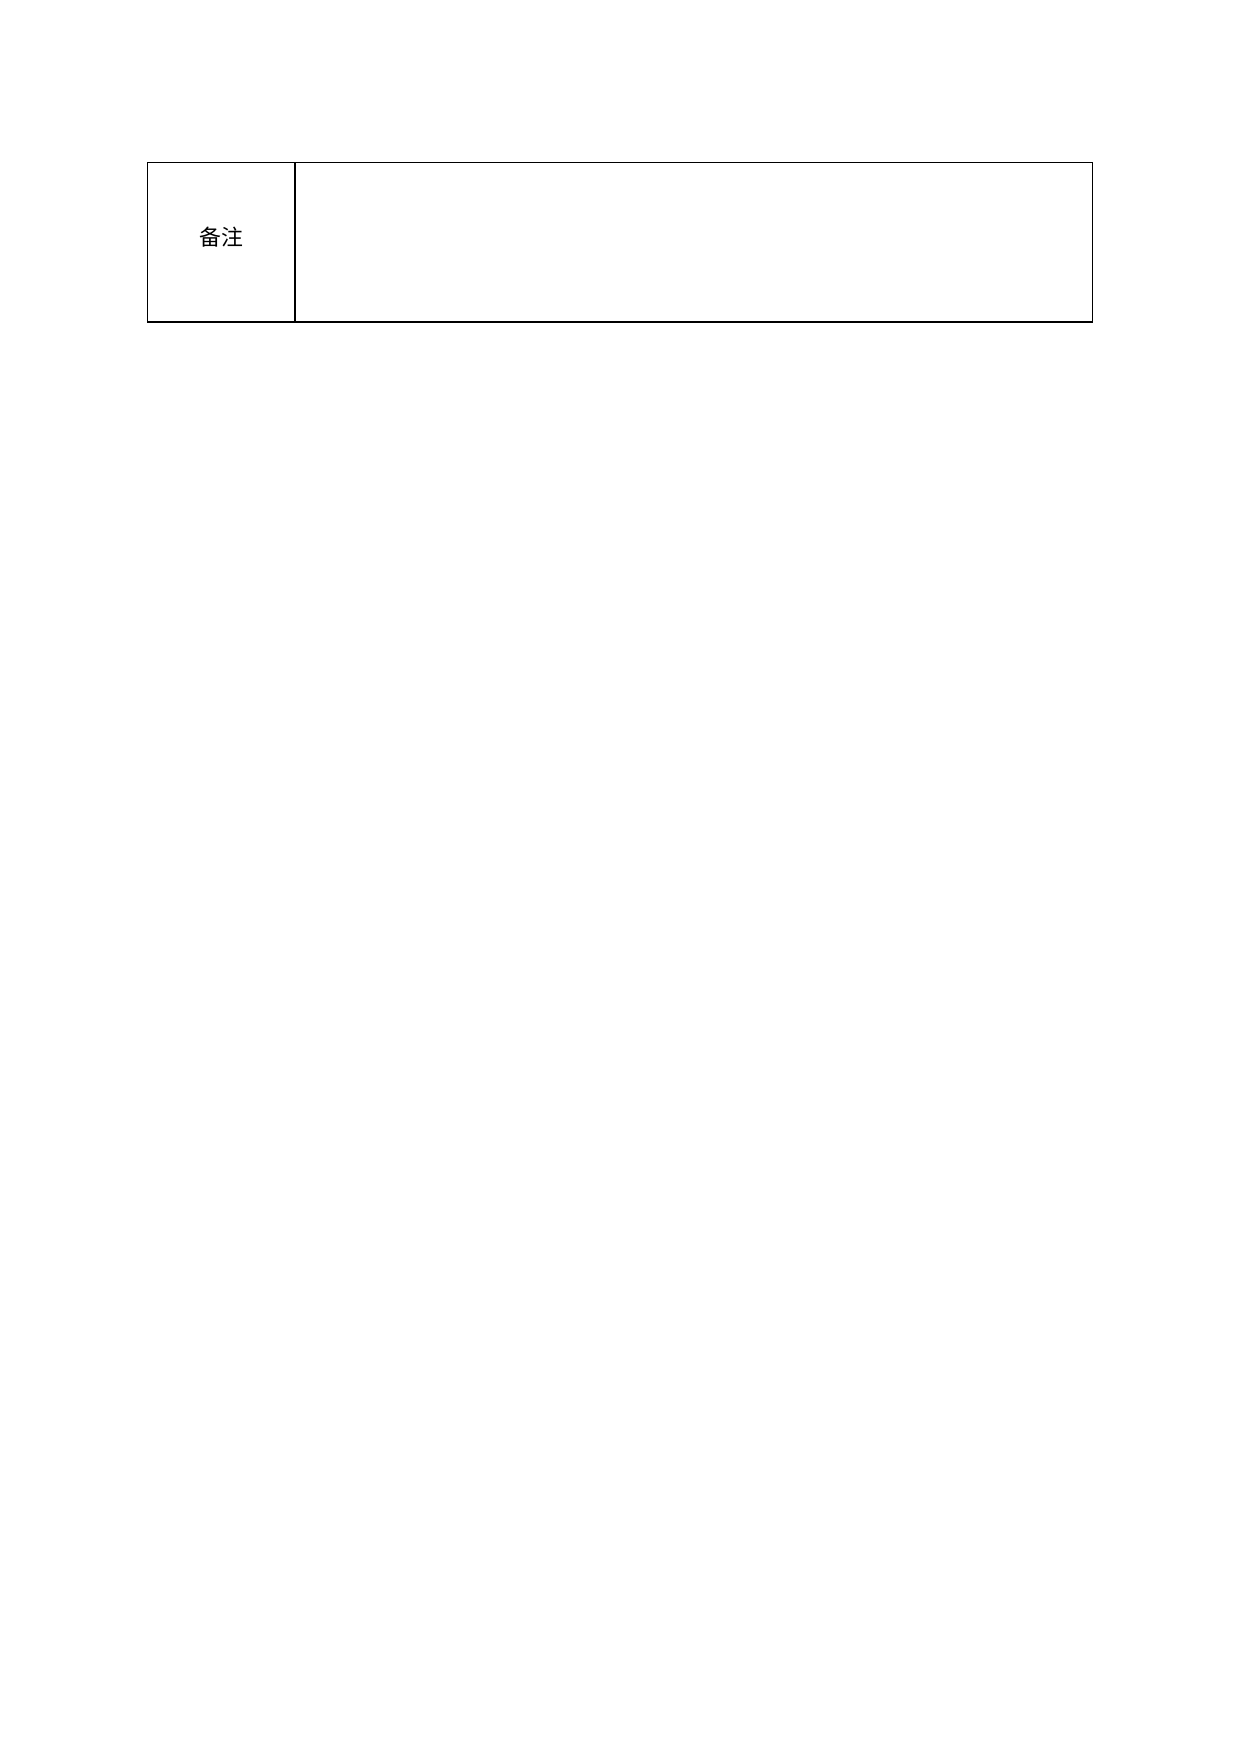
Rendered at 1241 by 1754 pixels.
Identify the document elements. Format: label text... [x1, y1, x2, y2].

table_cell [296, 163, 1092, 321]
table_cell 备注 [148, 163, 294, 321]
